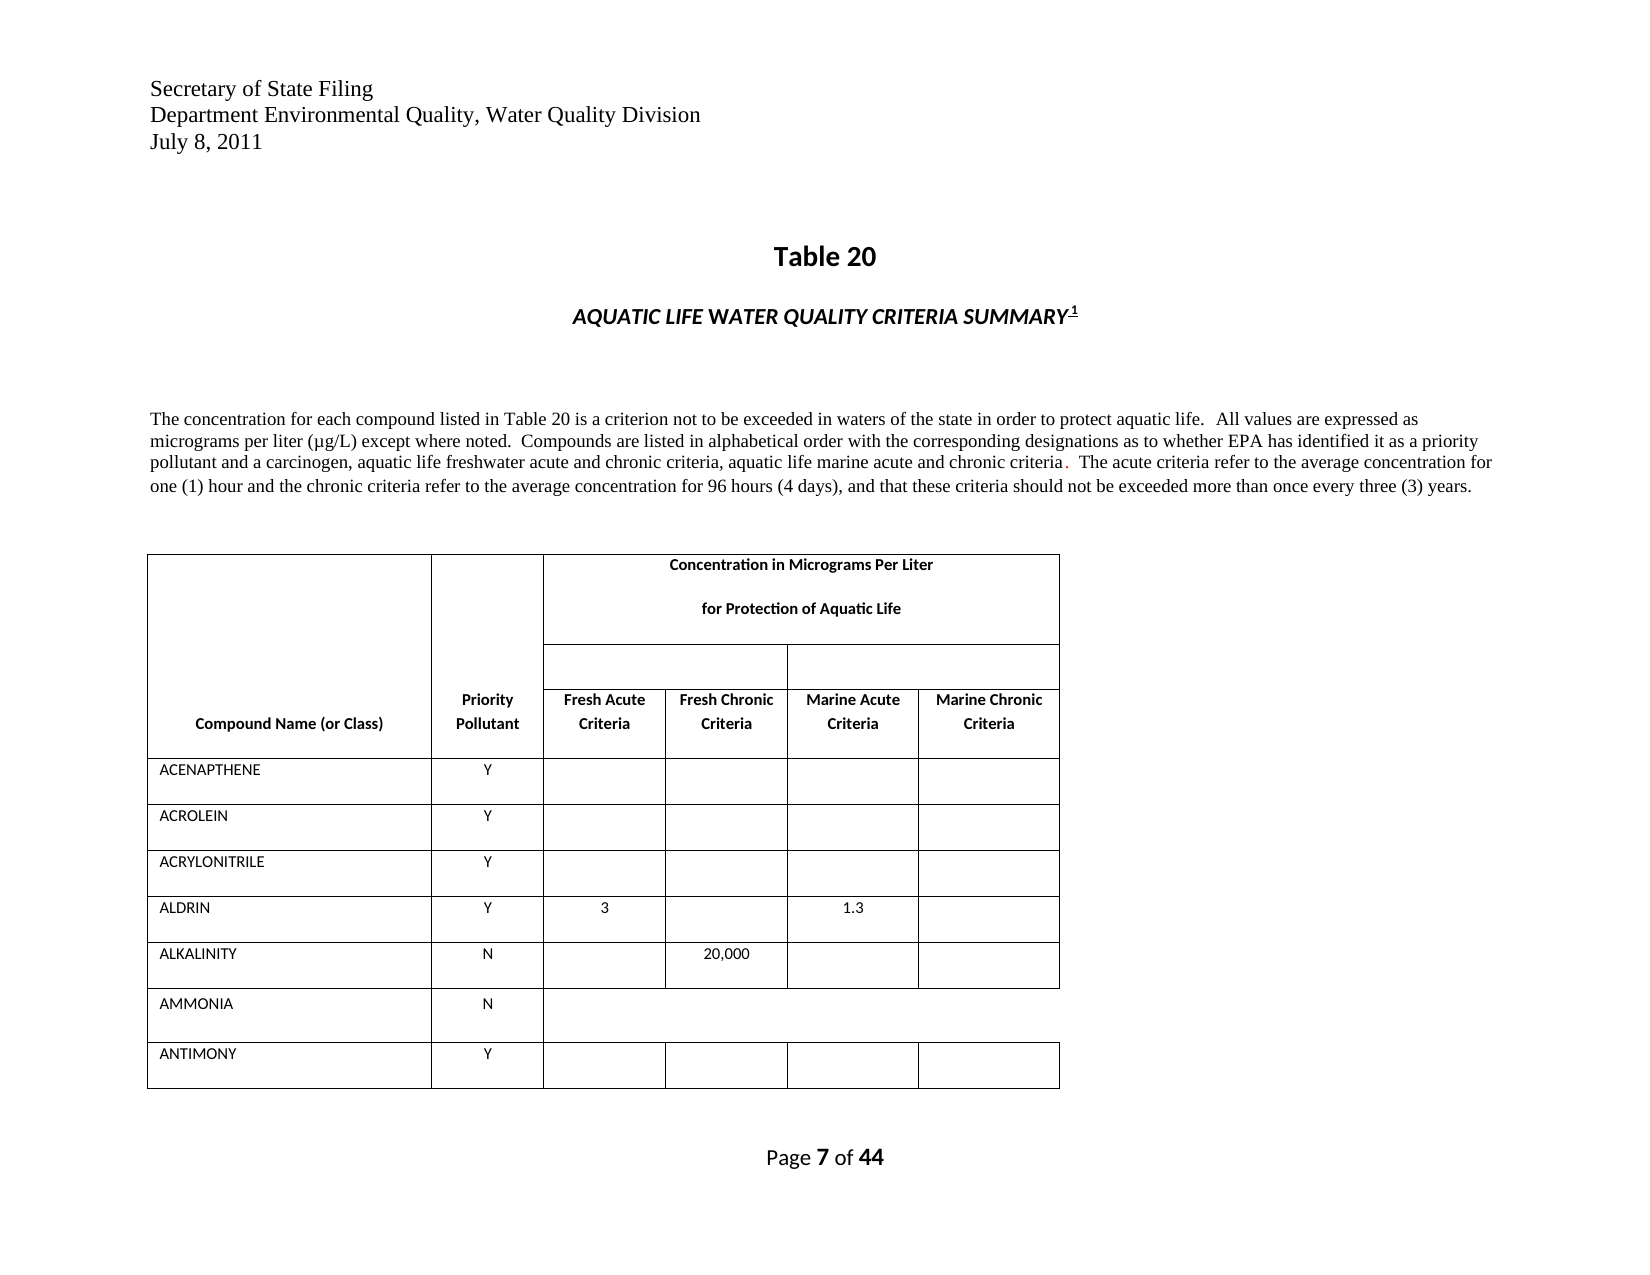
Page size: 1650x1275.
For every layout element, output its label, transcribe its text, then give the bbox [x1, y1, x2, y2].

table_cell [666, 1043, 787, 1088]
table_cell [919, 759, 1059, 804]
table_cell 3 [544, 897, 665, 942]
table_cell [544, 759, 665, 804]
table_cell ALDRIN [148, 897, 431, 942]
table_cell Y [432, 1043, 543, 1088]
table_cell [544, 943, 665, 988]
table_cell [788, 805, 918, 850]
table_header Concentration in Micrograms Per Liter for Protection of Aquatic Life [544, 555, 1059, 644]
table_cell [788, 1043, 918, 1088]
table_cell [544, 805, 665, 850]
table_cell ACRYLONITRILE [148, 851, 431, 896]
table_cell Marine Acute Criteria [788, 690, 918, 758]
table_cell [919, 805, 1059, 850]
table_cell [788, 645, 1059, 689]
table_cell [544, 645, 787, 689]
text AQUATIC LIFE WATER QUALITY CRITERIA SUMMARY 1 [150, 302, 1500, 330]
table_cell [788, 759, 918, 804]
table_cell [788, 943, 918, 988]
table_cell N [432, 989, 543, 1042]
table_cell Y [432, 759, 543, 804]
table_header Compound Name (or Class) [148, 555, 431, 758]
text The concentration for each compound listed in Table 20 is a criterion not to be exceeded in waters of the state in order to protect aquatic life. All values are expressed as micrograms per liter (µg/L) except where noted. Compounds are listed in alphabetical order with the corresponding designations as to whether EPA has identified it as a priority pollutant and a carcinogen, aquatic life freshwater acute and chronic criteria, aquatic life marine acute and chronic criteria. The acute criteria refer to the average concentration for one (1) hour and the chronic criteria refer to the average concentration for 96 hours (4 days), and that these criteria should not be exceeded more than once every three (3) years. [150, 408, 1500, 497]
table_header Priority Pollutant [432, 555, 543, 758]
table_cell 1.3 [788, 897, 918, 942]
table_cell Y [432, 851, 543, 896]
table_cell Marine Chronic Criteria [919, 690, 1059, 758]
table_cell [919, 943, 1059, 988]
table_cell ANTIMONY [148, 1043, 431, 1088]
table_cell AMMONIA [148, 989, 431, 1042]
table_cell N [432, 943, 543, 988]
table_cell [666, 897, 787, 942]
table_cell Y [432, 805, 543, 850]
table_cell [666, 851, 787, 896]
table_cell ACENAPTHENE [148, 759, 431, 804]
table_cell Fresh Chronic Criteria [666, 690, 787, 758]
table_cell ACROLEIN [148, 805, 431, 850]
table_cell Fresh Acute Criteria [544, 690, 665, 758]
table_cell Y [432, 897, 543, 942]
table_cell 20,000 [666, 943, 787, 988]
table_cell ALKALINITY [148, 943, 431, 988]
table_cell [919, 897, 1059, 942]
table_cell [919, 1043, 1059, 1088]
table_cell [544, 1043, 665, 1088]
table_cell [919, 851, 1059, 896]
text Table 20 [150, 238, 1500, 274]
table_cell [788, 851, 918, 896]
table_cell [666, 759, 787, 804]
table_cell [666, 805, 787, 850]
table_cell [544, 851, 665, 896]
